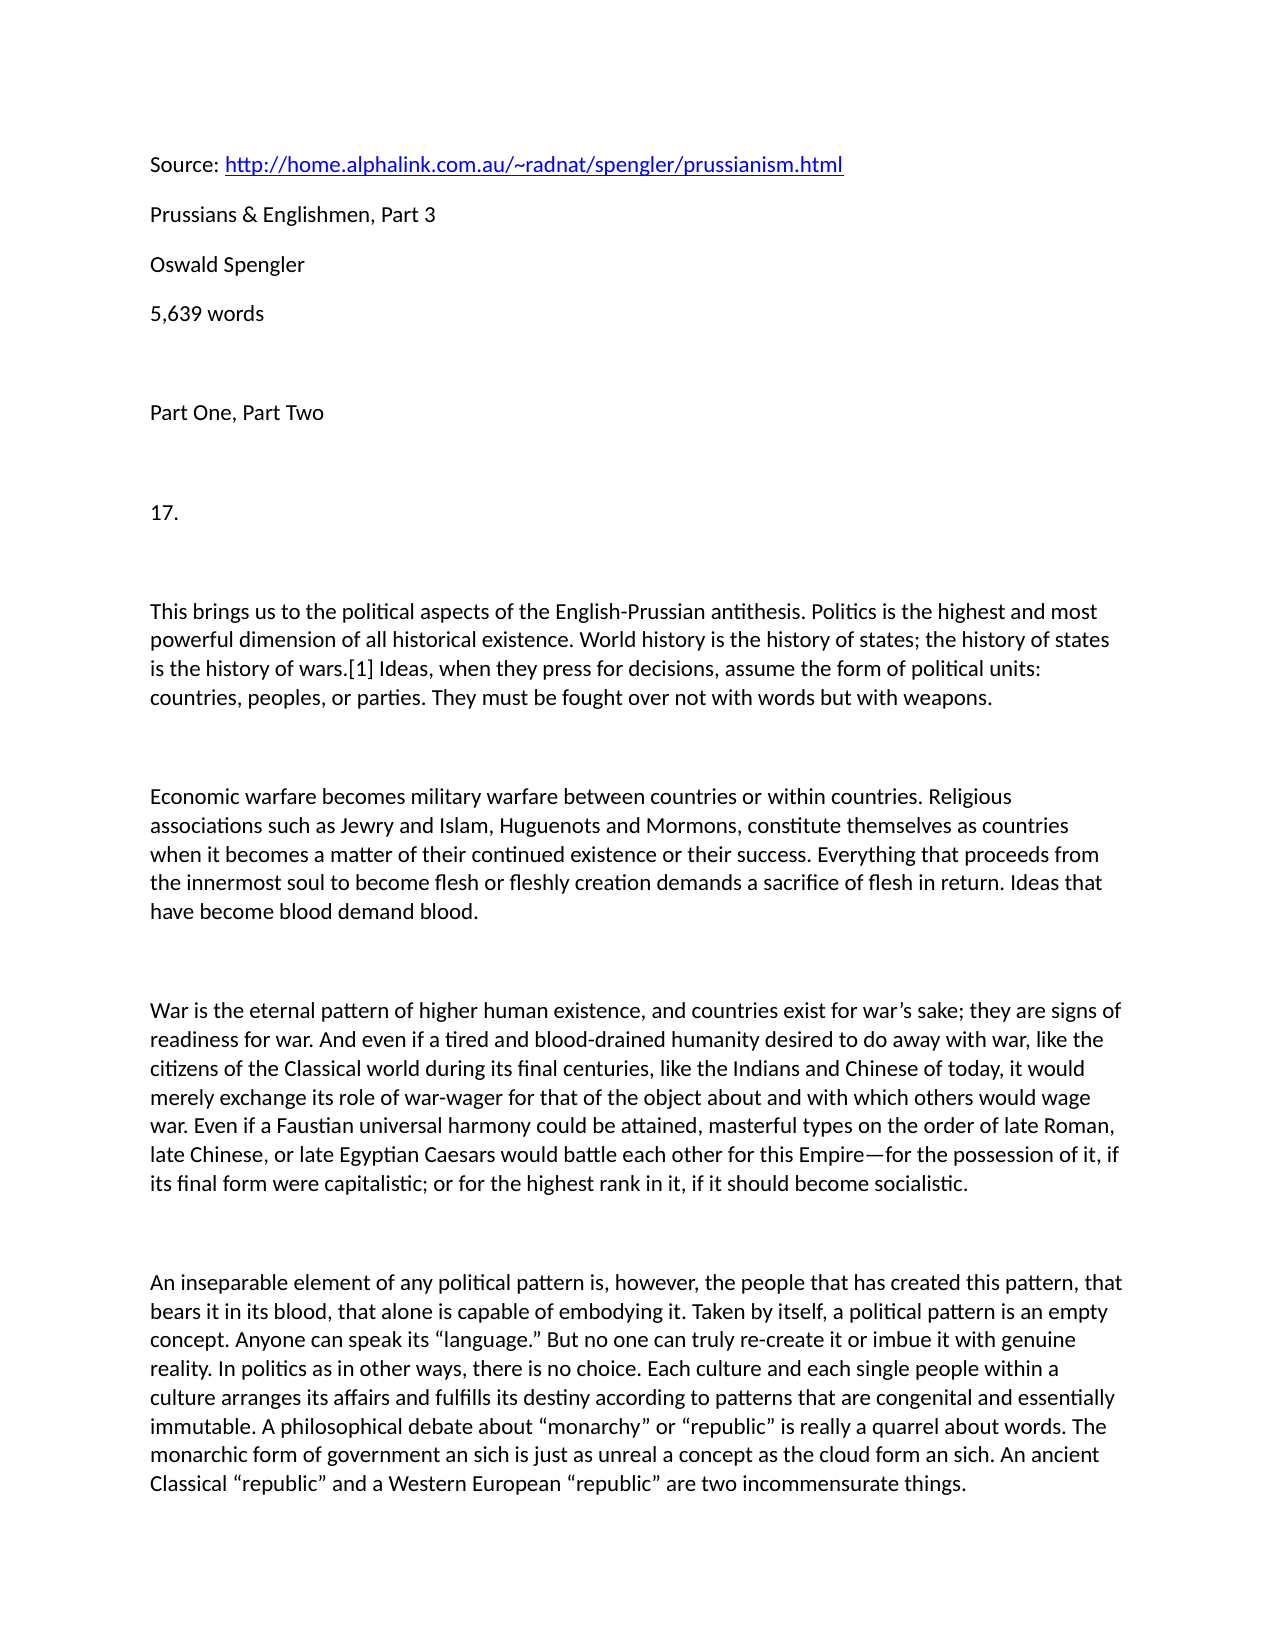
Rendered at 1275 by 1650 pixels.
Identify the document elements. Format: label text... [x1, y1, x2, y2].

text War is the eternal pattern of higher human existence, and countries exist for war’s sake; they are signs of readiness for war. And even if a tired and blood-drained humanity desired to do away with war, like the citizens of the Classical world during its final centuries, like the Indians and Chinese of today, it would merely exchange its role of war-wager for that of the object about and with which others would wage war. Even if a Faustian universal harmony could be attained, masterful types on the order of late Roman, late Chinese, or late Egyptian Caesars would battle each other for this Empire—for the possession of it, if its final form were capitalistic; or for the highest rank in it, if it should become socialistic. [150, 996, 1125, 1197]
text Oswald Spengler [150, 249, 1125, 278]
text This brings us to the political aspects of the English-Prussian antithesis. Politics is the highest and most powerful dimension of all historical existence. World history is the history of states; the history of states is the history of wars.[1] Ideas, when they press for decisions, assume the form of political units: countries, peoples, or parties. They must be fought over not with words but with weapons. [150, 596, 1125, 711]
text Source: http://home.alphalink.com.au/~radnat/spengler/prussianism.html [150, 150, 1125, 179]
text 5,639 words [150, 299, 1125, 327]
text 17. [150, 497, 1125, 526]
text An inseparable element of any political pattern is, however, the people that has created this pattern, that bears it in its blood, that alone is capable of embodying it. Taken by itself, a political pattern is an empty concept. Anyone can speak its “language.” But no one can truly re-create it or imbue it with genuine reality. In politics as in other ways, there is no choice. Each culture and each single people within a culture arranges its affairs and fulfills its destiny according to patterns that are congenital and essentially immutable. A philosophical debate about “monarchy” or “republic” is really a quarrel about words. The monarchic form of government an sich is just as unreal a concept as the cloud form an sich. An ancient Classical “republic” and a Western European “republic” are two incommensurate things. [150, 1267, 1125, 1497]
text Prussians & Englishmen, Part 3 [150, 199, 1125, 228]
text Part One, Part Two [150, 398, 1125, 427]
text Economic warfare becomes military warfare between countries or within countries. Religious associations such as Jewry and Islam, Huguenots and Mormons, constitute themselves as countries when it becomes a matter of their continued existence or their success. Everything that proceeds from the innermost soul to become flesh or fleshly creation demands a sacrifice of flesh in return. Ideas that have become blood demand blood. [150, 782, 1125, 925]
